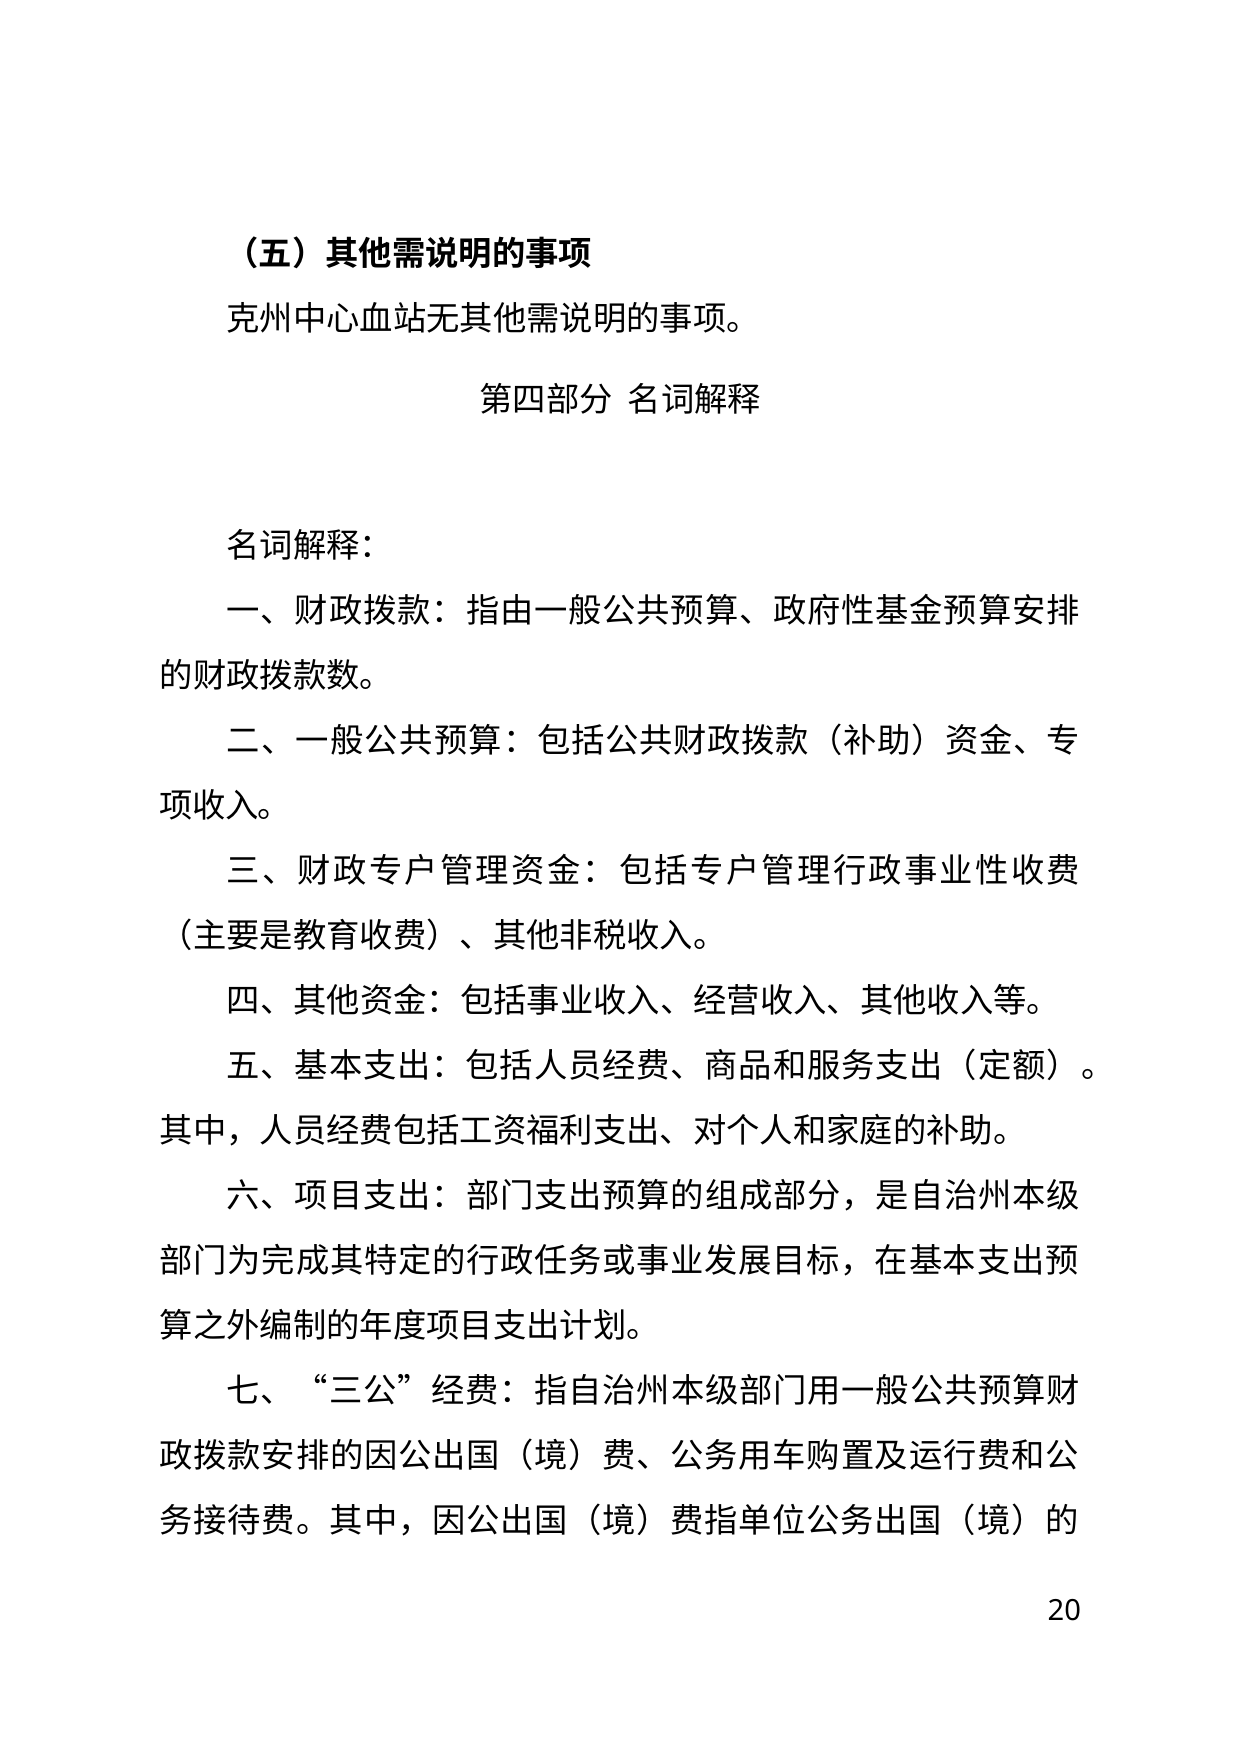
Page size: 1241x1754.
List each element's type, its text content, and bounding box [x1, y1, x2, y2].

text 三、财政专户管理资金：包括专户管理行政事业性收费（主要是教育收费）、其他非税收入。 [159, 836, 1081, 966]
text 六、项目支出：部门支出预算的组成部分，是自治州本级部门为完成其特定的行政任务或事业发展目标，在基本支出预算之外编制的年度项目支出计划。 [159, 1161, 1081, 1356]
text 名词解释： [159, 511, 1081, 576]
text 四、其他资金：包括事业收入、经营收入、其他收入等。 [159, 966, 1081, 1031]
text 第四部分 名词解释 [159, 364, 1081, 429]
text （五）其他需说明的事项 [159, 218, 1081, 283]
text 五、基本支出：包括人员经费、商品和服务支出（定额）。其中，人员经费包括工资福利支出、对个人和家庭的补助。 [159, 1031, 1081, 1161]
text 克州中心血站无其他需说明的事项。 [159, 283, 1081, 348]
text 一、财政拨款：指由一般公共预算、政府性基金预算安排的财政拨款数。 [159, 576, 1081, 706]
text 二、一般公共预算：包括公共财政拨款（补助）资金、专项收入。 [159, 706, 1081, 836]
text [159, 1356, 1081, 1551]
